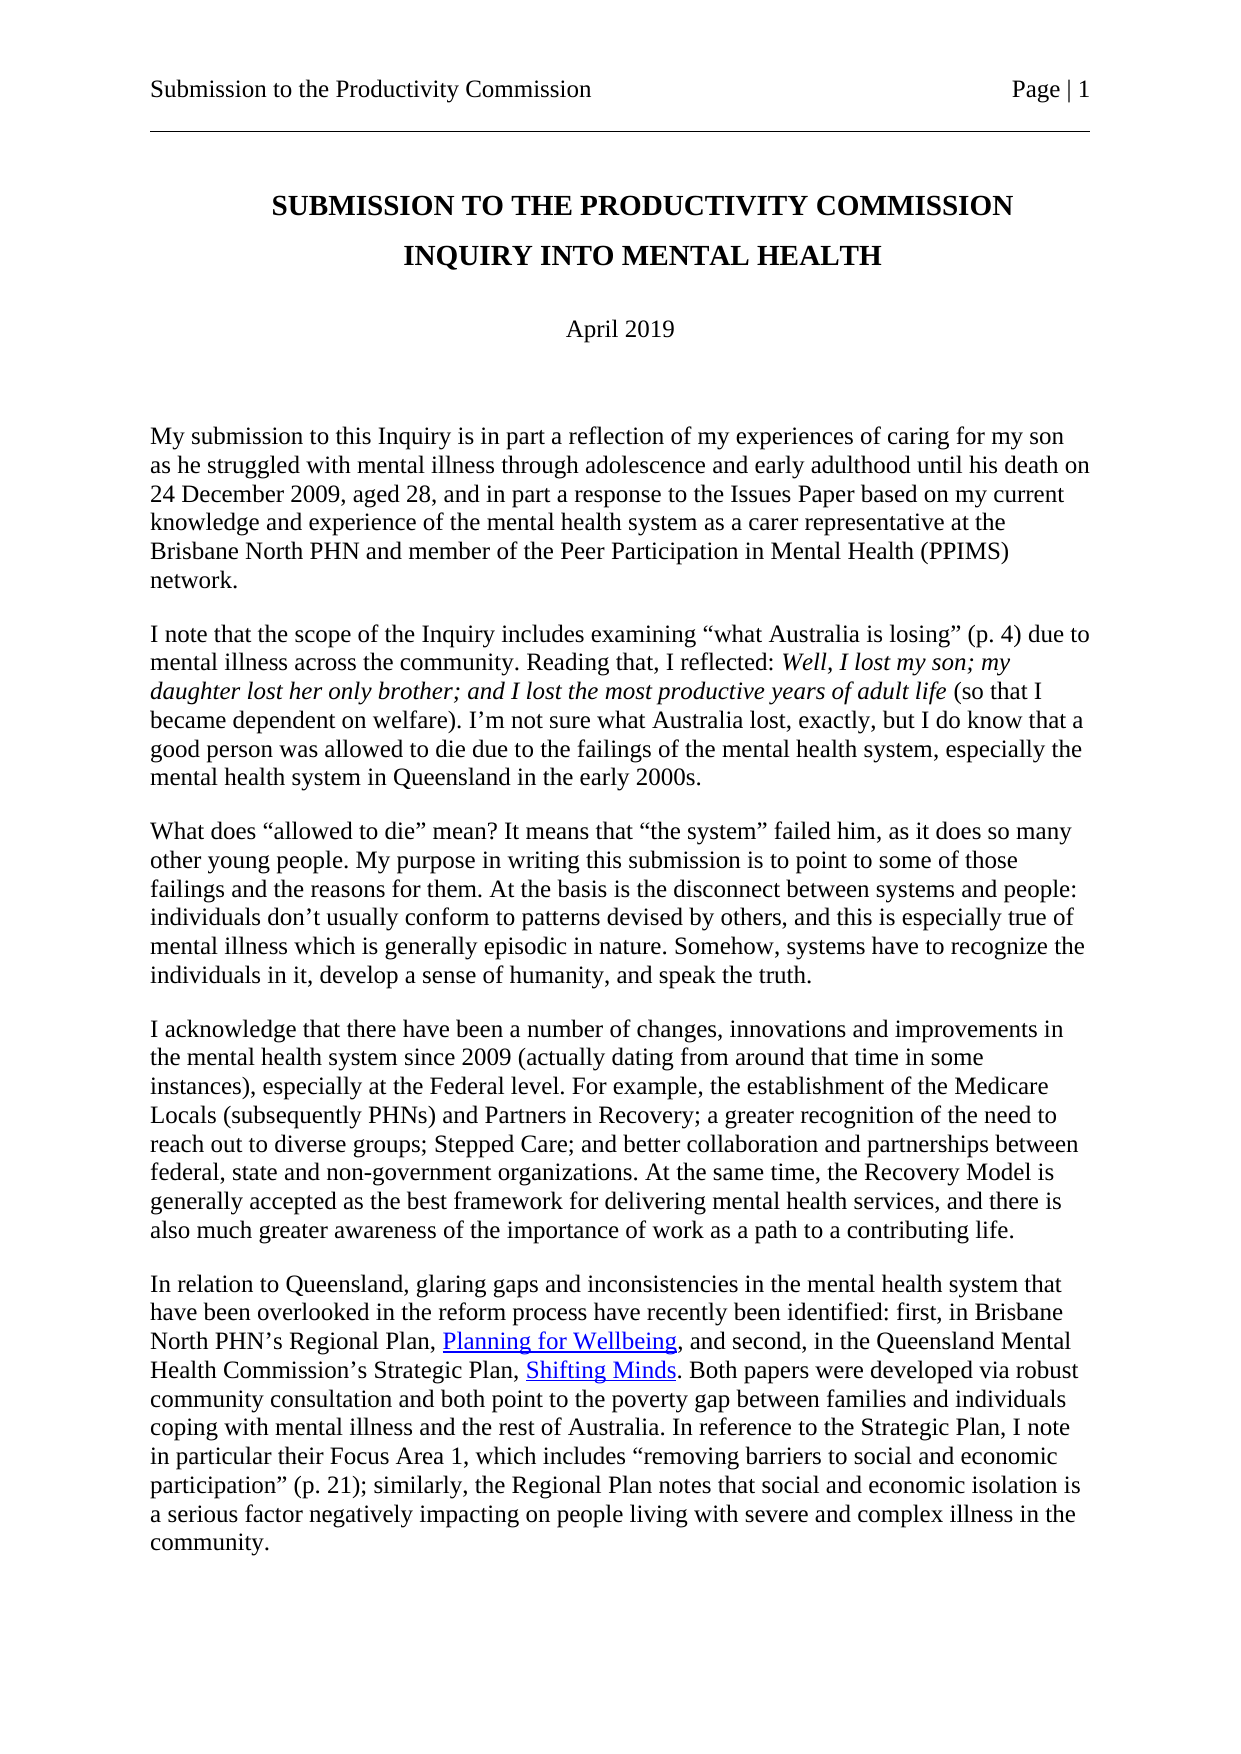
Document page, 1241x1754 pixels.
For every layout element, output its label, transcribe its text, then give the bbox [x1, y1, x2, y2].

text April 2019 [150, 314, 1090, 342]
text I acknowledge that there have been a number of changes, innovations and improvements in the mental health system since 2009 (actually dating from around that time in some instances), especially at the Federal level. For example, the establishment of the Medicare Locals (subsequently PHNs) and Partners in Recovery; a greater recognition of the need to reach out to diverse groups; Stepped Care; and better collaboration and partnerships between federal, state and non-government organizations. At the same time, the Recovery Model is generally accepted as the best framework for delivering mental health services, and there is also much greater awareness of the importance of work as a path to a contributing life. [150, 1014, 1090, 1244]
text In relation to Queensland, glaring gaps and inconsistencies in the mental health system that have been overlooked in the reform process have recently been identified: first, in Brisbane North PHN’s Regional Plan, Planning for Wellbeing, and second, in the Queensland Mental Health Commission’s Strategic Plan, Shifting Minds. Both papers were developed via robust community consultation and both point to the poverty gap between families and individuals coping with mental illness and the rest of Australia. In reference to the Strategic Plan, I note in particular their Focus Area 1, which includes “removing barriers to social and economic participation” (p. 21); similarly, the Regional Plan notes that social and economic isolation is a serious factor negatively impacting on people living with severe and complex illness in the community. [150, 1269, 1090, 1556]
subtitle SUBMISSION TO THE PRODUCTIVITY COMMISSION INQUIRY INTO MENTAL HEALTH [195, 188, 1090, 272]
text My submission to this Inquiry is in part a reflection of my experiences of caring for my son as he struggled with mental illness through adolescence and early adulthood until his death on 24 December 2009, aged 28, and in part a response to the Issues Paper based on my current knowledge and experience of the mental health system as a carer representative at the Brisbane North PHN and member of the Peer Participation in Mental Health (PPIMS) network. [150, 421, 1090, 594]
text I note that the scope of the Inquiry includes examining “what Australia is losing” (p. 4) due to mental illness across the community. Reading that, I reflected: Well, I lost my son; my daughter lost her only brother; and I lost the most productive years of adult life (so that I became dependent on welfare). I’m not sure what Australia lost, exactly, but I do know that a good person was allowed to die due to the failings of the mental health system, especially the mental health system in Queensland in the early 2000s. [150, 619, 1090, 791]
text What does “allowed to die” mean? It means that “the system” failed him, as it does so many other young people. My purpose in writing this submission is to point to some of those failings and the reasons for them. At the basis is the disconnect between systems and people: individuals don’t usually conform to patterns devised by others, and this is especially true of mental illness which is generally episodic in nature. Somehow, systems have to recognize the individuals in it, develop a sense of humanity, and speak the truth. [150, 816, 1090, 989]
